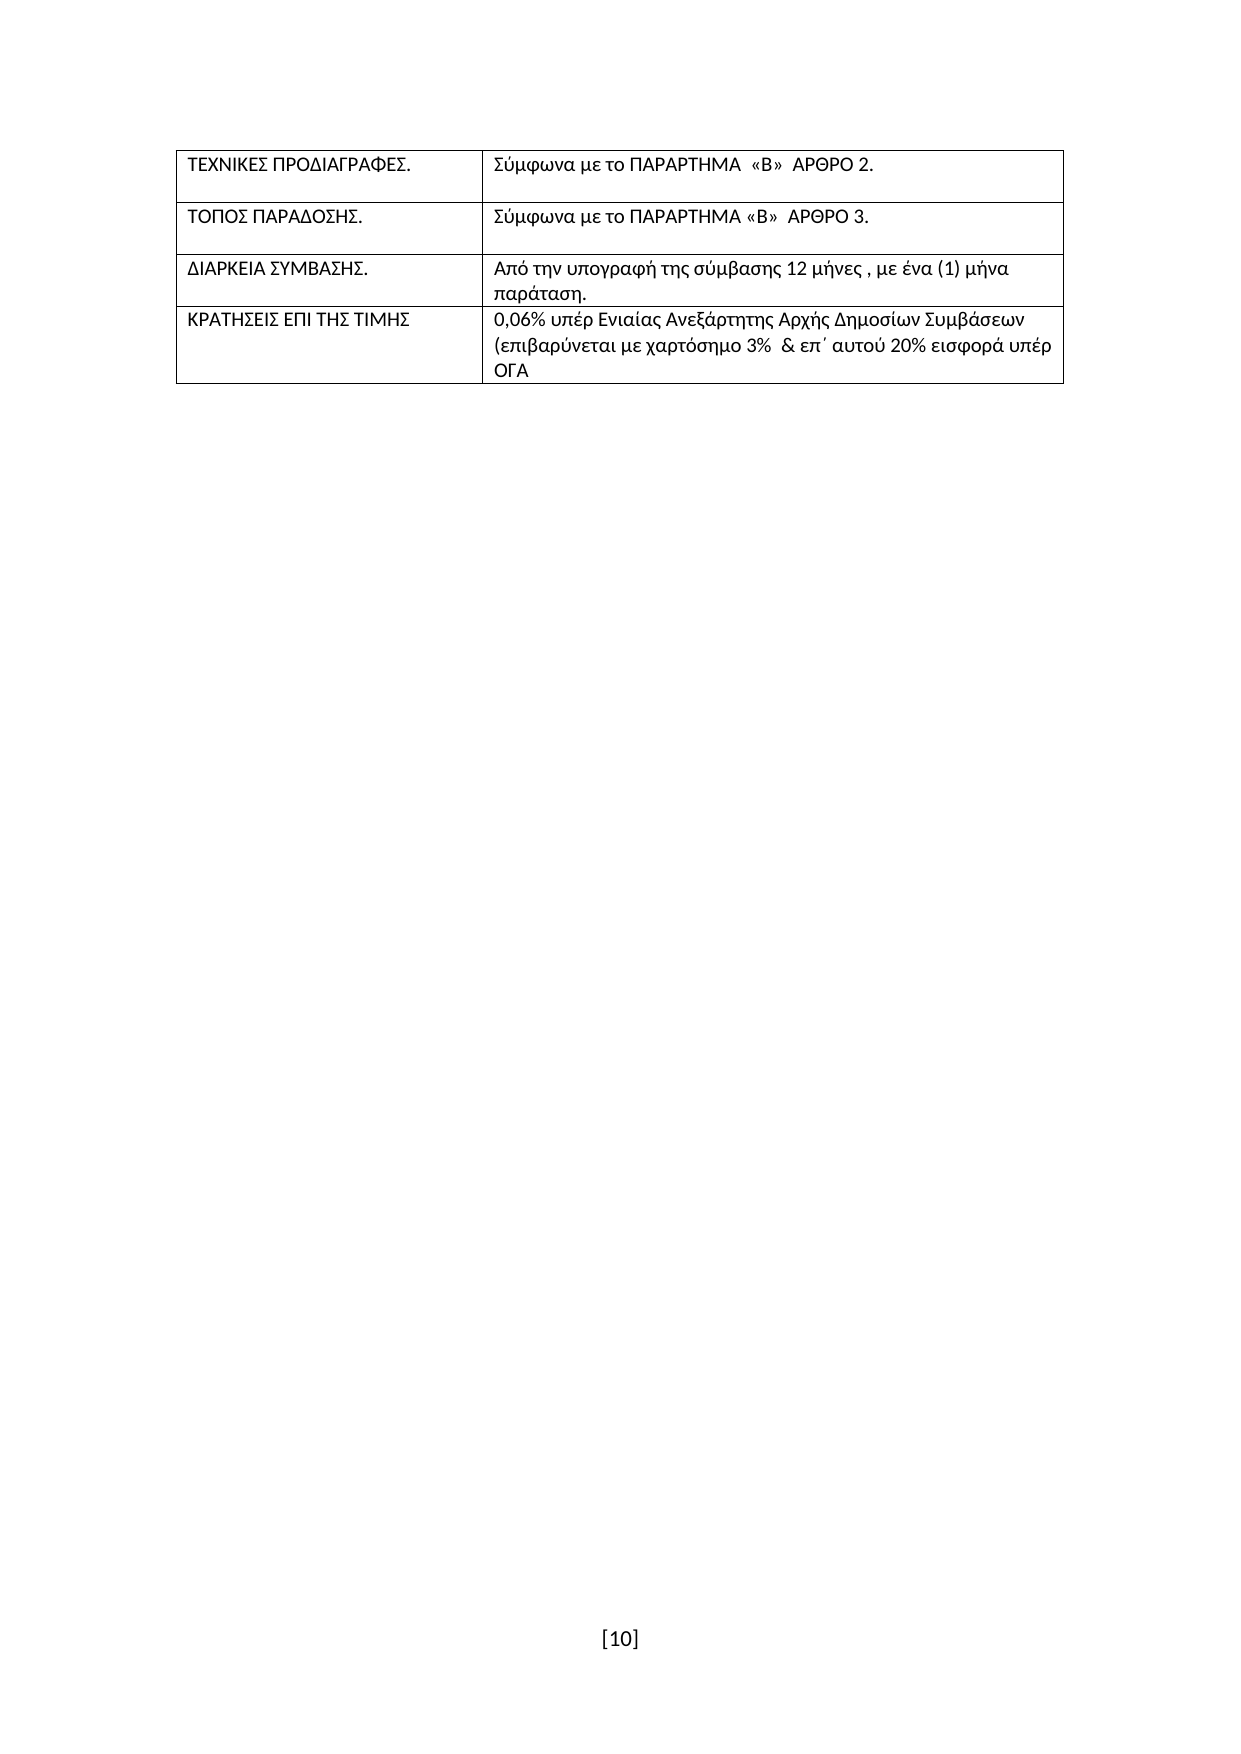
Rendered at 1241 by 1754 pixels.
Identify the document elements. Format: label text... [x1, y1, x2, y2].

table_cell ΔΙΑΡΚΕΙΑ ΣΥΜΒΑΣΗΣ. [177, 255, 482, 306]
table_cell Από την υπογραφή της σύμβασης 12 μήνες , με ένα (1) μήνα παράταση. [483, 255, 1063, 306]
table_cell ΤΕΧΝΙΚΕΣ ΠΡΟΔΙΑΓΡΑΦΕΣ. [177, 151, 482, 202]
table_cell Σύμφωνα με το ΠΑΡΑΡΤΗΜΑ «Β» ΑΡΘΡΟ 2. [483, 151, 1063, 202]
table_cell ΤΟΠΟΣ ΠΑΡΑΔΟΣΗΣ. [177, 203, 482, 254]
table_cell 0,06% υπέρ Ενιαίας Ανεξάρτητης Αρχής Δημοσίων Συμβάσεων (επιβαρύνεται με χαρτόσημο 3% & επ΄ αυτού 20% εισφορά υπέρ ΟΓΑ [483, 307, 1063, 383]
table_cell ΚΡΑΤΗΣΕΙΣ ΕΠΙ ΤΗΣ ΤΙΜΗΣ [177, 307, 482, 383]
table_cell Σύμφωνα με το ΠΑΡΑΡΤΗΜΑ «Β» ΑΡΘΡΟ 3. [483, 203, 1063, 254]
